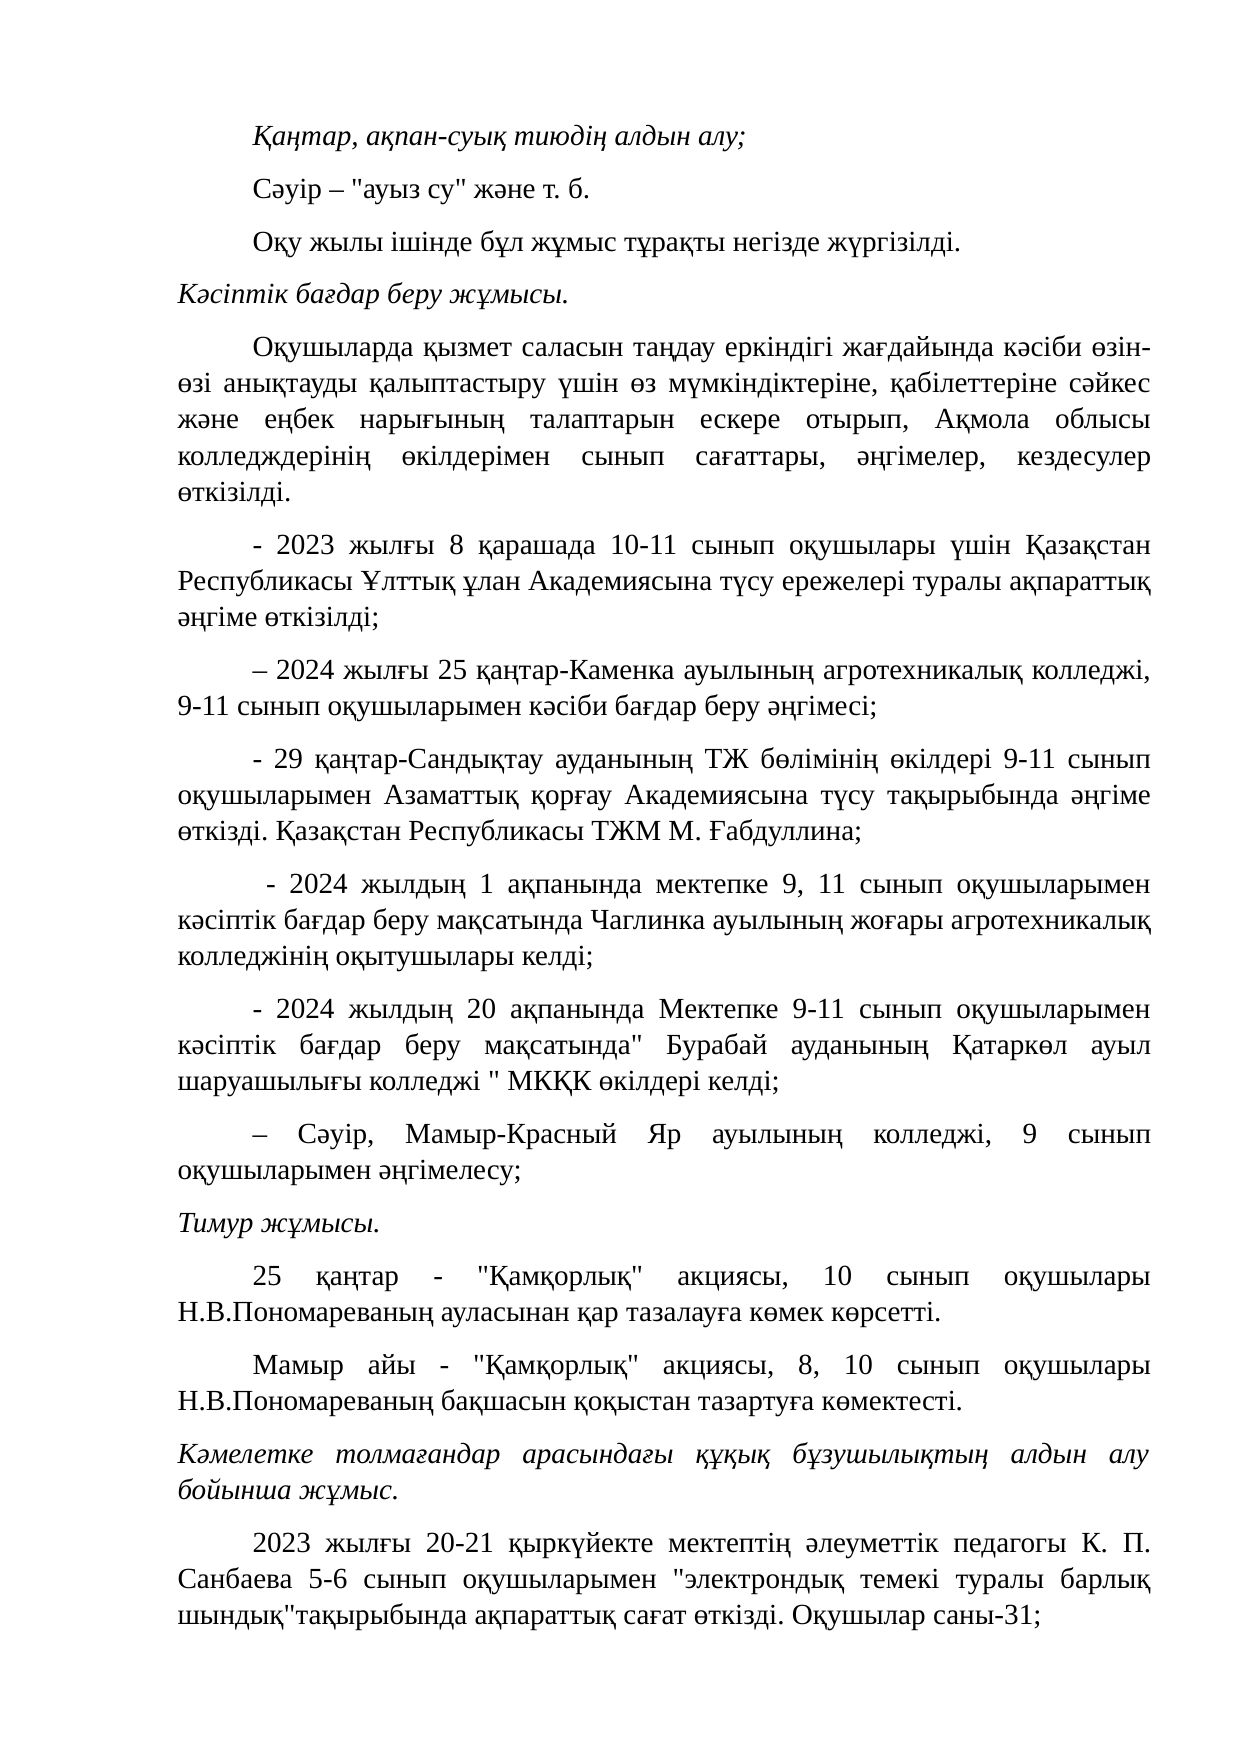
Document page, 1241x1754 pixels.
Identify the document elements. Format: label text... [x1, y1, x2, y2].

text Тимур жұмысы. [177, 1205, 1152, 1239]
text Кәсіптік бағдар беру жұмысы. [177, 277, 1152, 310]
text Қаңтар, ақпан-суық тиюдің алдын алу; [177, 118, 1152, 152]
text 2023 жылғы 20-21 қыркүйекте мектептің әлеуметтік педагогы К. П. Санбаева 5-6 сынып оқушыларымен "электрондық темекі туралы барлық шындық"тақырыбында ақпараттық сағат өткізді. Оқушылар саны-31; [177, 1525, 1152, 1631]
text - 2023 жылғы 8 қарашада 10-11 сынып оқушылары үшін Қазақстан Республикасы Ұлттық ұлан Академиясына түсу ережелері туралы ақпараттық әңгіме өткізілді; [177, 527, 1152, 633]
text – Сәуір, Мамыр-Красный Яр ауылының колледжі, 9 сынып оқушыларымен әңгімелесу; [177, 1116, 1152, 1186]
text Оқу жылы ішінде бұл жұмыс тұрақты негізде жүргізілді. [177, 224, 1152, 257]
text - 2024 жылдың 20 ақпанында Мектепке 9-11 сынып оқушыларымен кәсіптік бағдар беру мақсатында" Бурабай ауданының Қатаркөл ауыл шаруашылығы колледжі " МКҚК өкілдері келді; [177, 991, 1152, 1097]
text – 2024 жылғы 25 қаңтар-Каменка ауылының агротехникалық колледжі, 9-11 сынып оқушыларымен кәсіби бағдар беру әңгімесі; [177, 652, 1152, 722]
text Оқушыларда қызмет саласын таңдау еркіндігі жағдайында кәсіби өзін-өзі анықтауды қалыптастыру үшін өз мүмкіндіктеріне, қабілеттеріне сәйкес және еңбек нарығының талаптарын ескере отырып, Ақмола облысы колледждерінің өкілдерімен сынып сағаттары, әңгімелер, кездесулер өткізілді. [177, 329, 1152, 507]
text Сәуір – "ауыз су" және т. б. [177, 171, 1152, 204]
text - 2024 жылдың 1 ақпанында мектепке 9, 11 сынып оқушыларымен кәсіптік бағдар беру мақсатында Чаглинка ауылының жоғары агротехникалық колледжінің оқытушылары келді; [177, 866, 1152, 972]
text 25 қаңтар - "Қамқорлық" акциясы, 10 сынып оқушылары Н.В.Пономареваның ауласынан қар тазалауға көмек көрсетті. [177, 1258, 1152, 1328]
text Мамыр айы - "Қамқорлық" акциясы, 8, 10 сынып оқушылары Н.В.Пономареваның бақшасын қоқыстан тазартуға көмектесті. [177, 1347, 1152, 1417]
text - 29 қаңтар-Сандықтау ауданының ТЖ бөлімінің өкілдері 9-11 сынып оқушыларымен Азаматтық қорғау Академиясына түсу тақырыбында әңгіме өткізді. Қазақстан Республикасы ТЖМ М. Ғабдуллина; [177, 741, 1152, 847]
text Кәмелетке толмағандар арасындағы құқық бұзушылықтың алдын алу бойынша жұмыс. [177, 1436, 1152, 1506]
